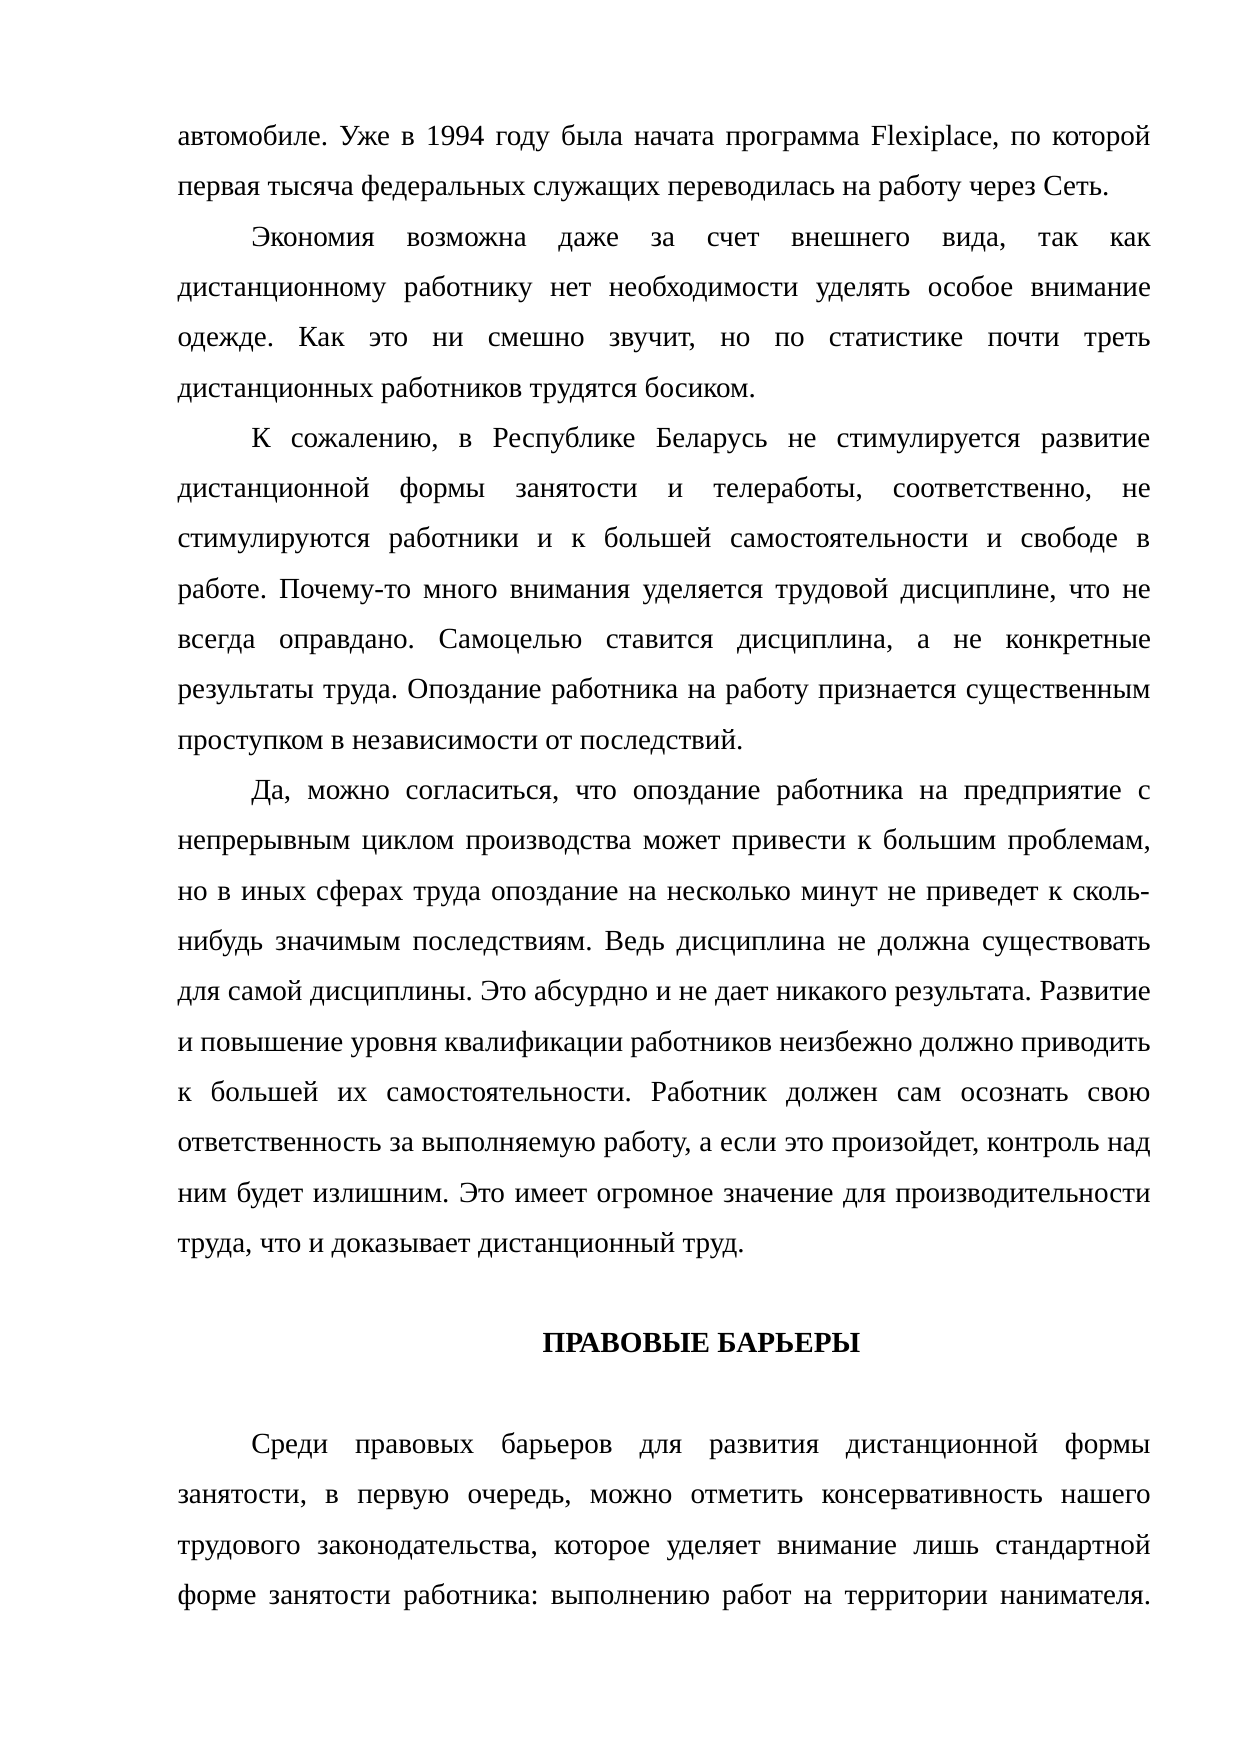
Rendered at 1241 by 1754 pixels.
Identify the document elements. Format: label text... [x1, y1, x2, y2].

text Да, можно согласиться, что опоздание работника на предприятие с непрерывным циклом производства может привести к большим проблемам, но в иных сферах труда опоздание на несколько минут не приведет к сколь-нибудь значимым последствиям. Ведь дисциплина не должна существовать для самой дисциплины. Это абсурдно и не дает никакого результата. Развитие и повышение уровня квалификации работников неизбежно должно приводить к большей их самостоятельности. Работник должен сам осознать свою ответственность за выполняемую работу, а если это произойдет, контроль над ним будет излишним. Это имеет огромное значение для производительности труда, что и доказывает дистанционный труд. [177, 772, 1152, 1258]
text Экономия возможна даже за счет внешнего вида, так как дистанционному работнику нет необходимости уделять особое внимание одежде. Как это ни смешно звучит, но по статистике почти треть дистанционных работников трудятся босиком. [177, 219, 1152, 403]
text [177, 1426, 1152, 1611]
text К сожалению, в Республике Беларусь не стимулируется развитие дистанционной формы занятости и телеработы, соответственно, не стимулируются работники и к большей самостоятельности и свободе в работе. Почему-то много внимания уделяется трудовой дисциплине, что не всегда оправдано. Самоцелью ставится дисциплина, а не конкретные результаты труда. Опоздание работника на работу признается существенным проступком в независимости от последствий. [177, 420, 1152, 755]
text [177, 118, 1152, 202]
text ПРАВОВЫЕ БАРЬЕРЫ [177, 1326, 1152, 1359]
